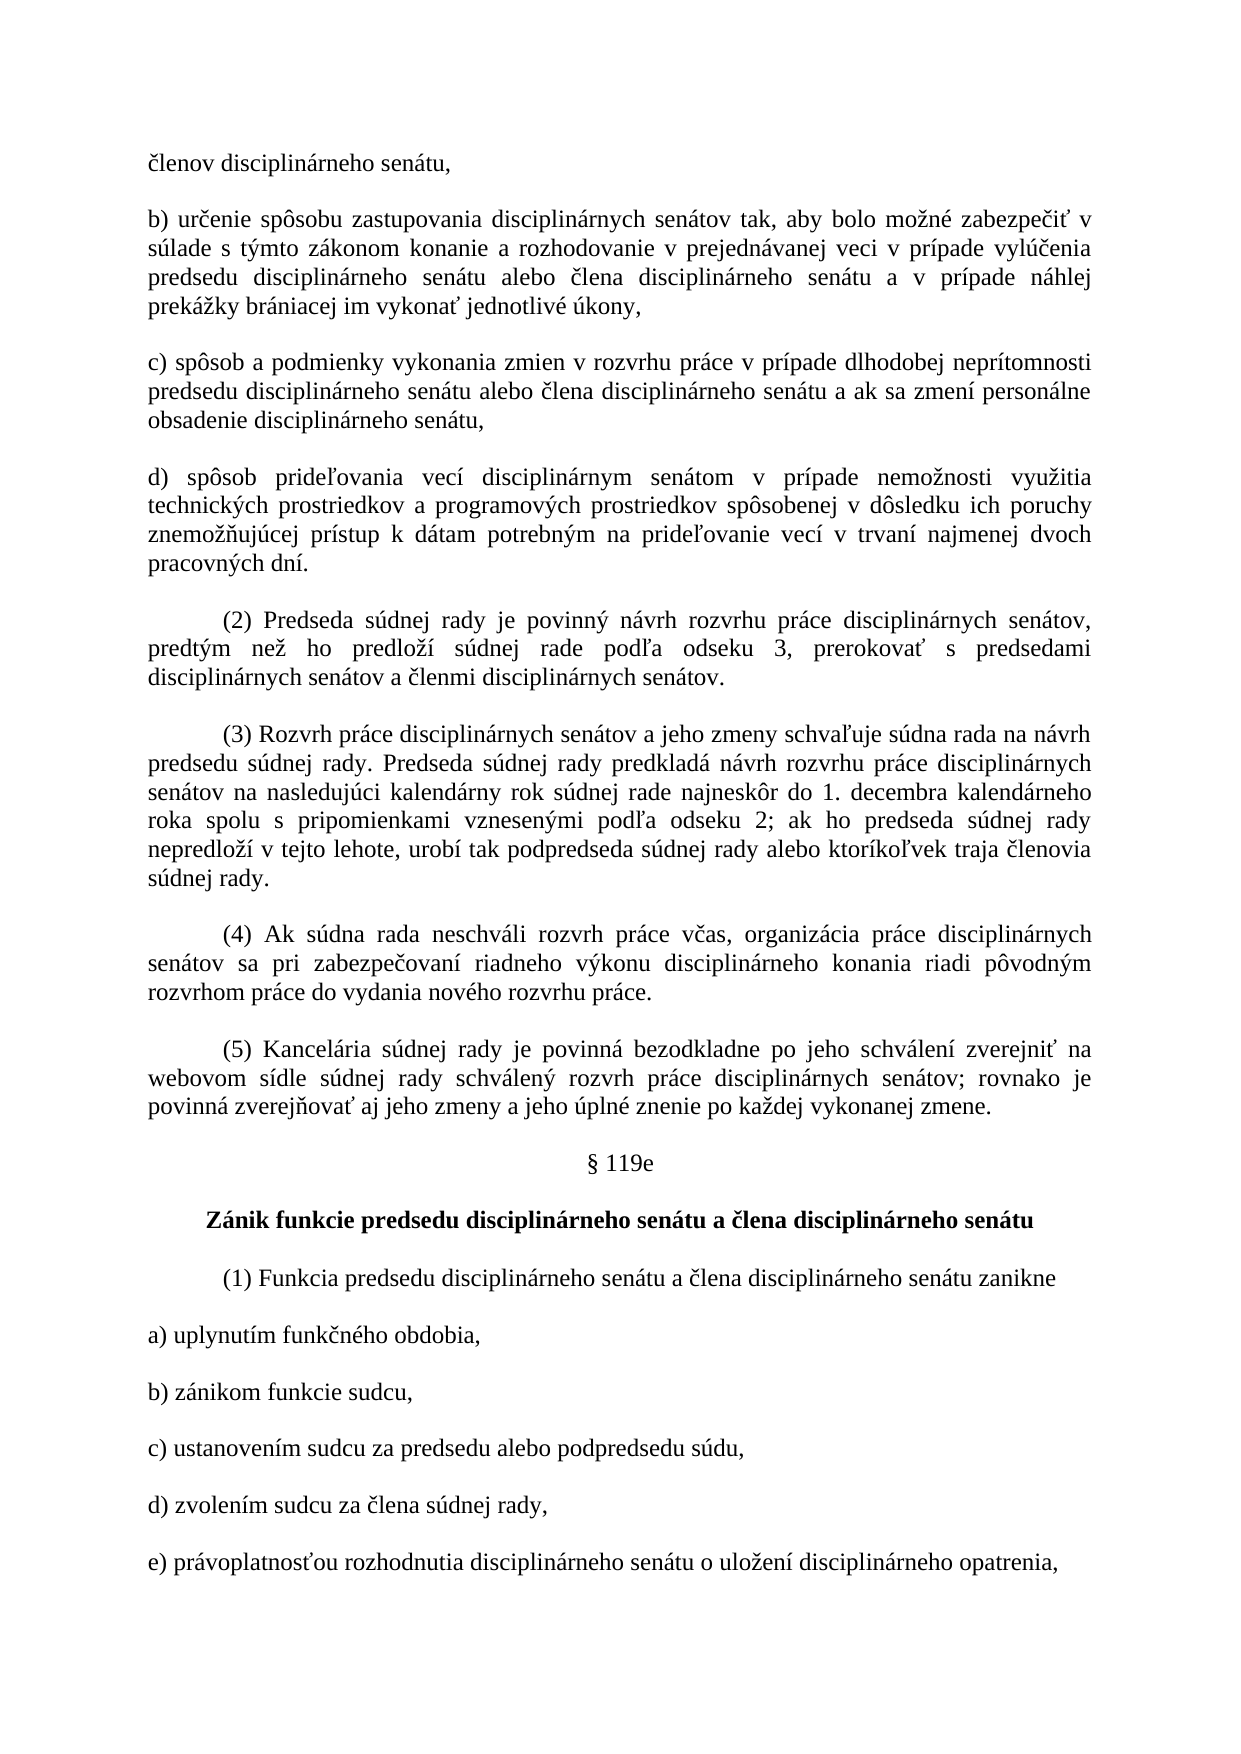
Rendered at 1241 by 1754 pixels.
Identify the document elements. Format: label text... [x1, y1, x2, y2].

text a) uplynutím funkčného obdobia, [148, 1320, 1092, 1349]
text e) právoplatnosťou rozhodnutia disciplinárneho senátu o uložení disciplinárneho opatrenia, [148, 1547, 1092, 1576]
text b) určenie spôsobu zastupovania disciplinárnych senátov tak, aby bolo možné zabezpečiť v súlade s týmto zákonom konanie a rozhodovanie v prejednávanej veci v prípade vylúčenia predsedu disciplinárneho senátu alebo člena disciplinárneho senátu a v prípade náhlej prekážky brániacej im vykonať jednotlivé úkony, [148, 204, 1092, 319]
text b) zánikom funkcie sudcu, [148, 1377, 1092, 1405]
text Zánik funkcie predsedu disciplinárneho senátu a člena disciplinárneho senátu [148, 1206, 1092, 1234]
text (5) Kancelária súdnej rady je povinná bezodkladne po jeho schválení zverejniť na webovom sídle súdnej rady schválený rozvrh práce disciplinárnych senátov; rovnako je povinná zverejňovať aj jeho zmeny a jeho úplné znenie po každej vykonanej zmene. [148, 1034, 1092, 1120]
text § 119e [148, 1148, 1092, 1177]
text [148, 148, 1092, 176]
text (3) Rozvrh práce disciplinárnych senátov a jeho zmeny schvaľuje súdna rada na návrh predsedu súdnej rady. Predseda súdnej rady predkladá návrh rozvrhu práce disciplinárnych senátov na nasledujúci kalendárny rok súdnej rade najneskôr do 1. decembra kalendárneho roka spolu s pripomienkami vznesenými podľa odseku 2; ak ho predseda súdnej rady nepredloží v tejto lehote, urobí tak podpredseda súdnej rady alebo ktoríkoľvek traja členovia súdnej rady. [148, 719, 1092, 892]
text (2) Predseda súdnej rady je povinný návrh rozvrhu práce disciplinárnych senátov, predtým než ho predloží súdnej rade podľa odseku 3, prerokovať s predsedami disciplinárnych senátov a členmi disciplinárnych senátov. [148, 605, 1092, 691]
text d) spôsob prideľovania vecí disciplinárnym senátom v prípade nemožnosti využitia technických prostriedkov a programových prostriedkov spôsobenej v dôsledku ich poruchy znemožňujúcej prístup k dátam potrebným na prideľovanie vecí v trvaní najmenej dvoch pracovných dní. [148, 462, 1092, 577]
text d) zvolením sudcu za člena súdnej rady, [148, 1490, 1092, 1519]
text c) ustanovením sudcu za predsedu alebo podpredsedu súdu, [148, 1433, 1092, 1462]
text (4) Ak súdna rada neschváli rozvrh práce včas, organizácia práce disciplinárnych senátov sa pri zabezpečovaní riadneho výkonu disciplinárneho konania riadi pôvodným rozvrhom práce do vydania nového rozvrhu práce. [148, 919, 1092, 1006]
text c) spôsob a podmienky vykonania zmien v rozvrhu práce v prípade dlhodobej neprítomnosti predsedu disciplinárneho senátu alebo člena disciplinárneho senátu a ak sa zmení personálne obsadenie disciplinárneho senátu, [148, 347, 1092, 434]
text (1) Funkcia predsedu disciplinárneho senátu a člena disciplinárneho senátu zanikne [148, 1263, 1092, 1292]
